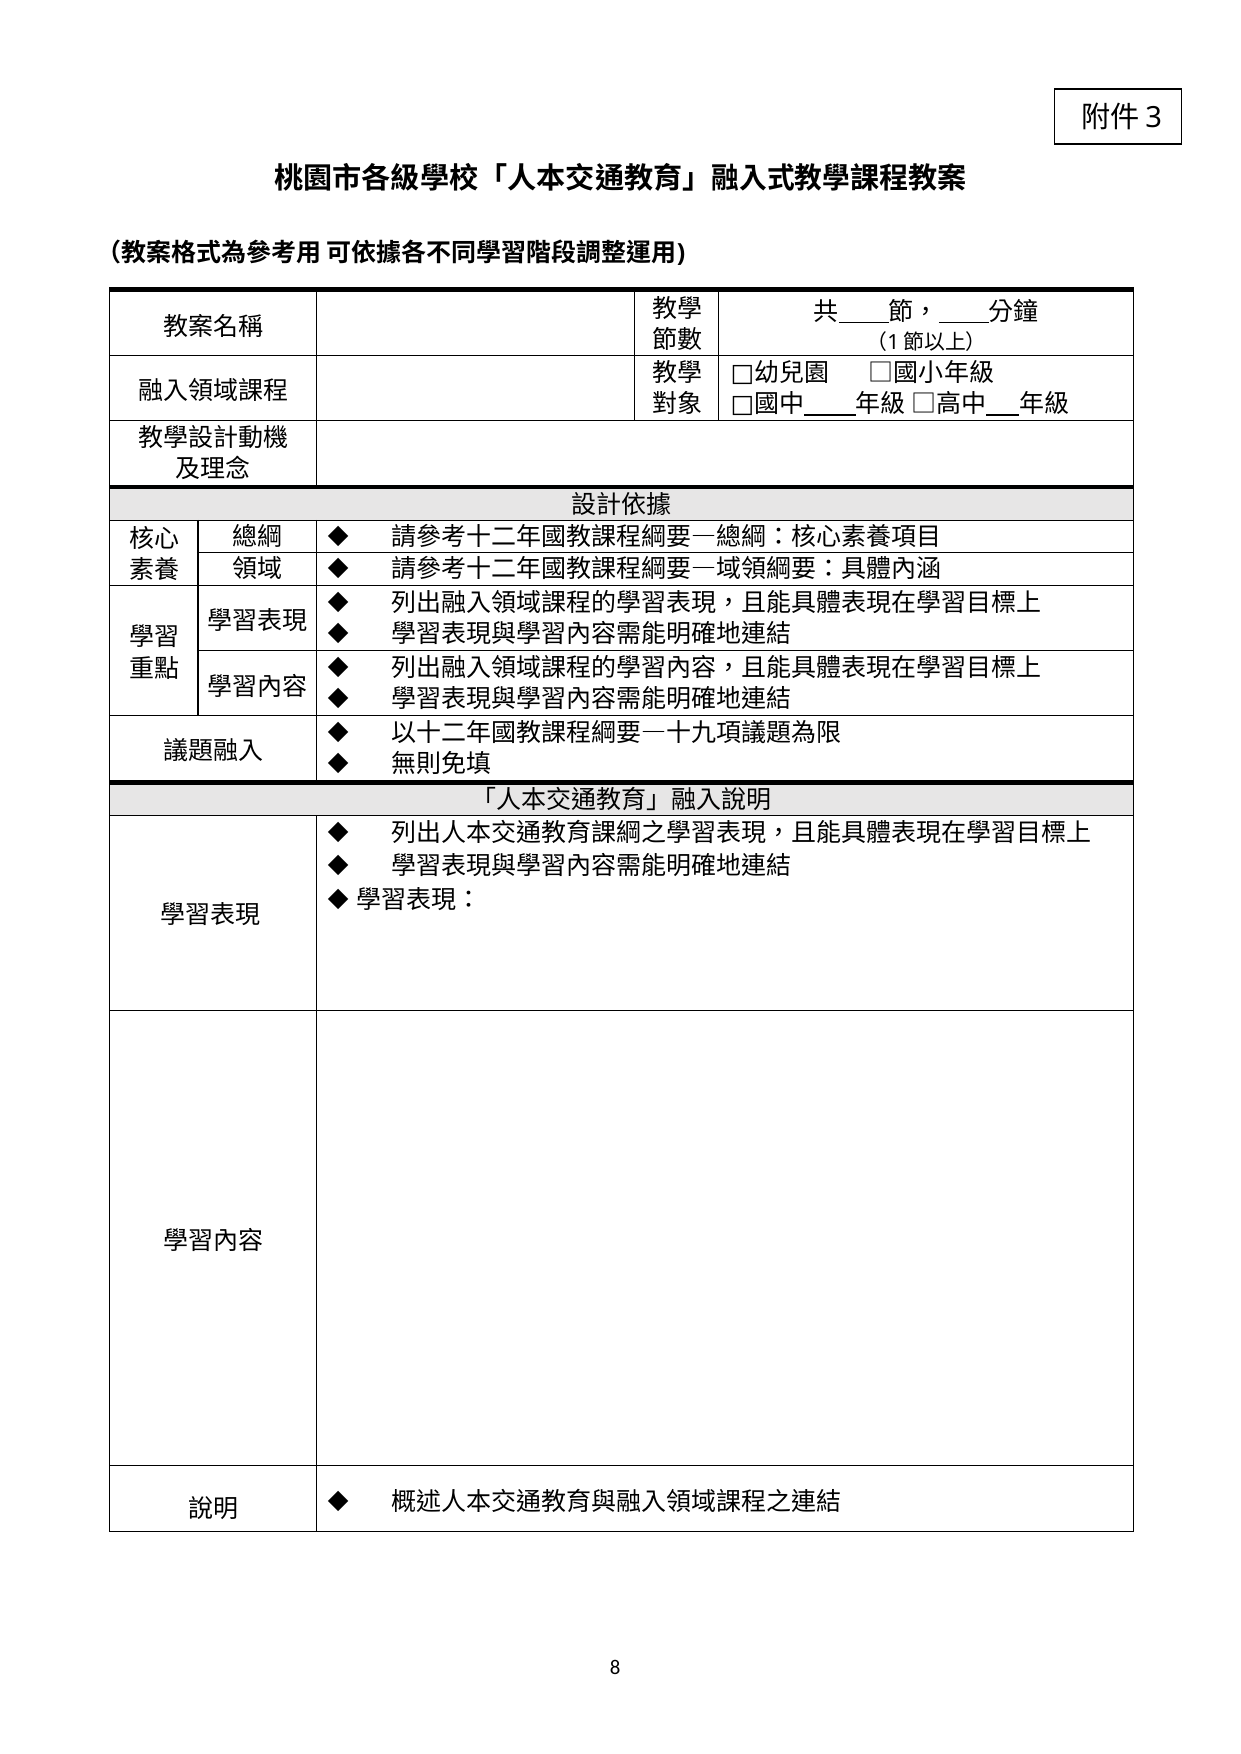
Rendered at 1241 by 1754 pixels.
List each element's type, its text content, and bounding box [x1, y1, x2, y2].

table_cell [317, 421, 1133, 484]
table_cell [317, 356, 634, 419]
table_cell 議題融入 [110, 716, 316, 780]
table_cell 「人本交通教育」融入說明 [110, 785, 1133, 815]
table_cell 以十二年國教課程綱要—十九項議題為限 無則免填 [317, 716, 1133, 780]
table_cell 學習表現 [110, 816, 316, 1010]
table_cell 融入領域課程 [110, 356, 316, 419]
table_cell □幼兒園 □國小 年級 □國中 年級 □高中 年級 [719, 356, 1133, 419]
table_header 教學 節數 [635, 292, 718, 354]
table_cell 領域 [199, 553, 316, 585]
table_header [317, 292, 634, 354]
table_cell 列出人本交通教育課綱之學習表現，且能具體表現在學習目標上 學習表現與學習內容需能明確地連結 學習表現： [317, 816, 1133, 1010]
table_cell 教學 對象 [635, 356, 718, 419]
table_cell 說明 [110, 1466, 316, 1531]
table_cell 概述人本交通教育與融入領域課程之連結 [317, 1466, 1133, 1531]
table_cell [317, 1011, 1133, 1465]
table_cell 學習內容 [110, 1011, 316, 1465]
text （教案格式為參考用 可依據各不同學習階段調整運用) [96, 233, 1192, 269]
table_cell 學習內容 [199, 651, 316, 715]
table_cell 教學設計動機 及理念 [110, 421, 316, 484]
table_header 共 節， 分鐘 （1節以上） [719, 292, 1133, 354]
text 桃園市各級學校「人本交通教育」融入式教學課程教案 [96, 145, 1145, 199]
table_cell 設計依據 [110, 489, 1133, 520]
table_cell 學習重點 [110, 586, 197, 715]
table_cell 總綱 [199, 521, 316, 552]
table_cell 學習表現 [199, 586, 316, 650]
table_cell 請參考十二年國教課程綱要—域領綱要：具體內涵 [317, 553, 1133, 585]
table_cell 列出融入領域課程的學習表現，且能具體表現在學習目標上 學習表現與學習內容需能明確地連結 [317, 586, 1133, 650]
table_header 教案名稱 [110, 292, 316, 354]
table_cell 請參考十二年國教課程綱要—總綱：核心素養項目 [317, 521, 1133, 552]
table_cell 核心 素養 [110, 521, 197, 585]
table_cell 列出融入領域課程的學習內容，且能具體表現在學習目標上 學習表現與學習內容需能明確地連結 [317, 651, 1133, 715]
